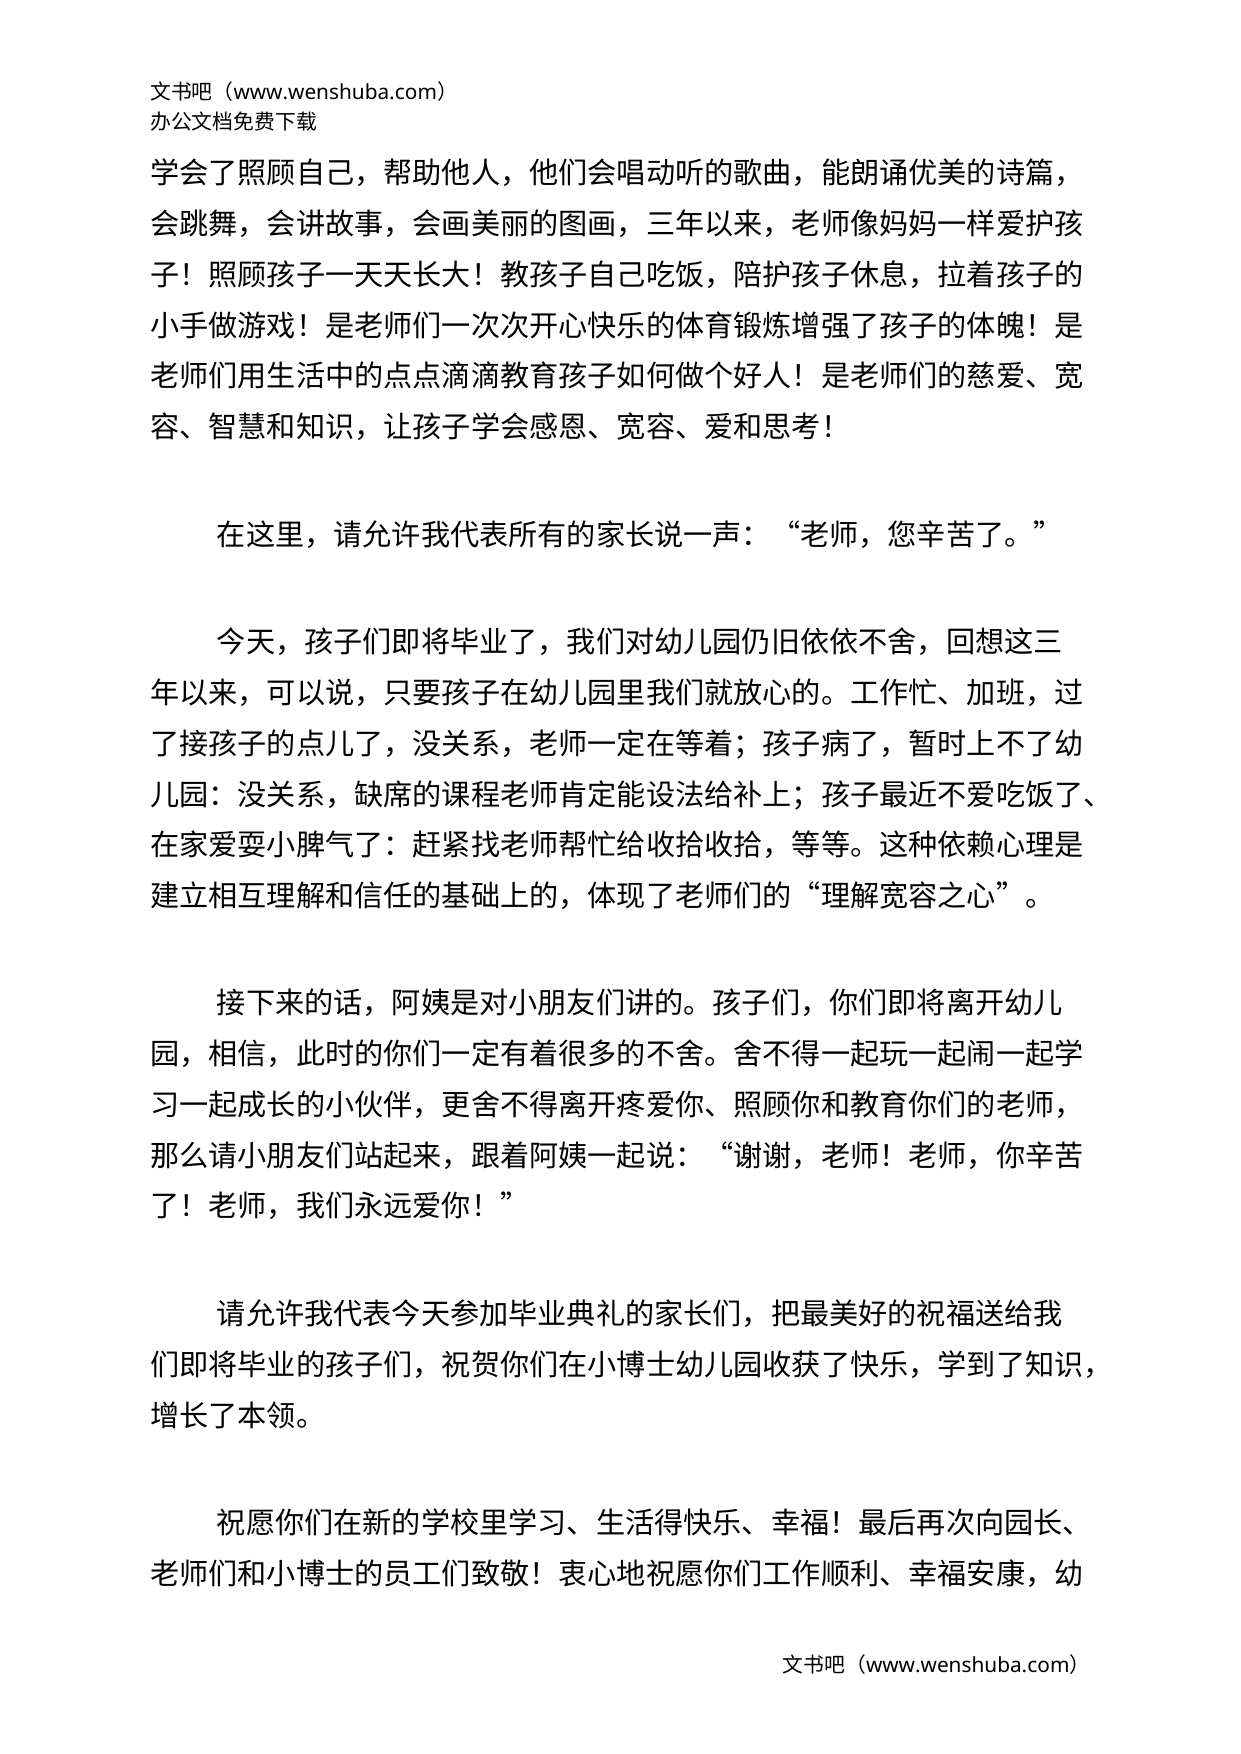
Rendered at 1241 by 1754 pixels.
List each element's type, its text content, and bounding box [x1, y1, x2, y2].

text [150, 1500, 1090, 1593]
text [150, 150, 1090, 446]
text 接下来的话，阿姨是对小朋友们讲的。孩子们，你们即将离开幼儿园，相信，此时的你们一定有着很多的不舍。舍不得一起玩一起闹一起学习一起成长的小伙伴，更舍不得离开疼爱你、照顾你和教育你们的老师，那么请小朋友们站起来，跟着阿姨一起说：“谢谢，老师！老师，你辛苦了！老师，我们永远爱你！” [150, 980, 1090, 1225]
text 今天，孩子们即将毕业了，我们对幼儿园仍旧依依不舍，回想这三年以来，可以说，只要孩子在幼儿园里我们就放心的。工作忙、加班，过了接孩子的点儿了，没关系，老师一定在等着；孩子病了，暂时上不了幼儿园：没关系，缺席的课程老师肯定能设法给补上；孩子最近不爱吃饭了、在家爱耍小脾气了：赶紧找老师帮忙给收拾收拾，等等。这种依赖心理是建立相互理解和信任的基础上的，体现了老师们的“理解宽容之心”。 [150, 619, 1090, 915]
text 请允许我代表今天参加毕业典礼的家长们，把最美好的祝福送给我们即将毕业的孩子们，祝贺你们在小博士幼儿园收获了快乐，学到了知识，增长了本领。 [150, 1291, 1090, 1434]
text 在这里，请允许我代表所有的家长说一声：“老师，您辛苦了。” [150, 511, 1090, 553]
